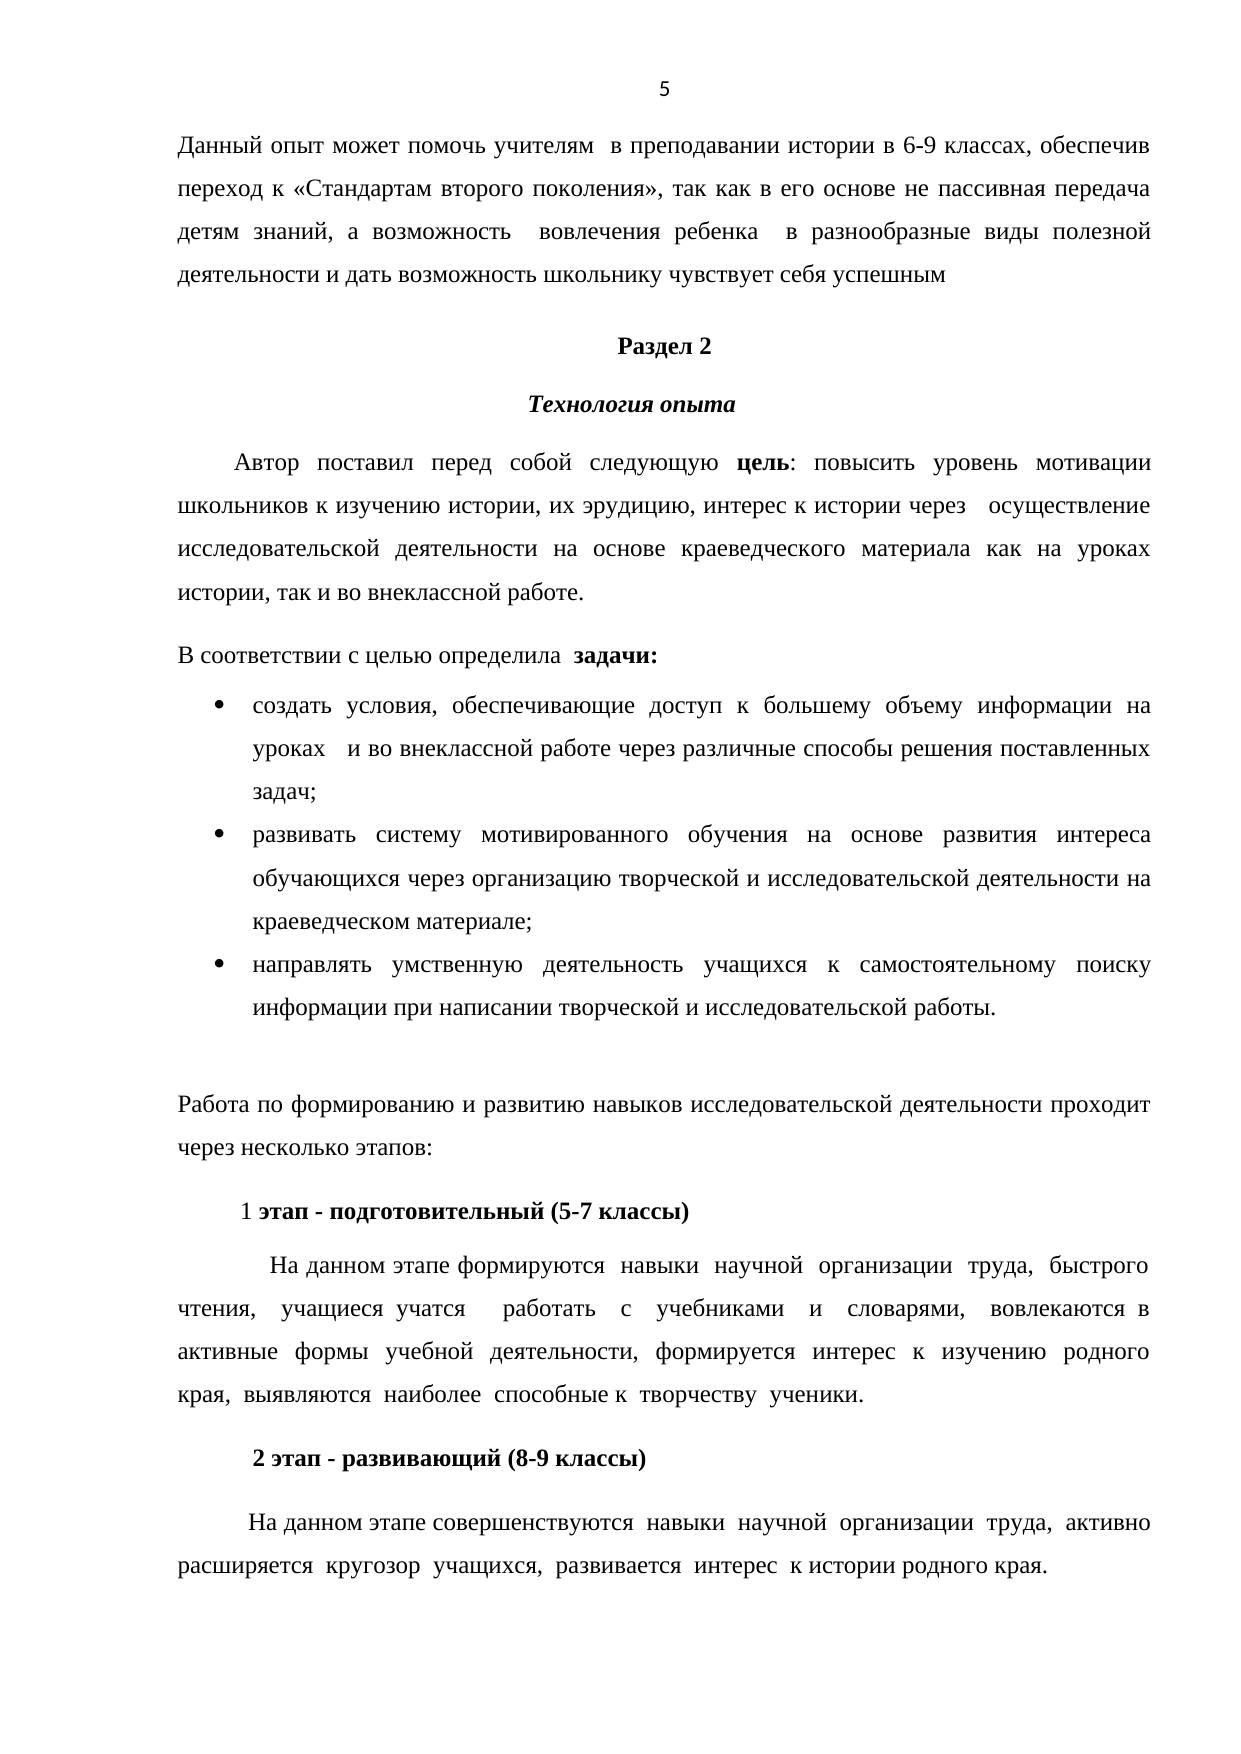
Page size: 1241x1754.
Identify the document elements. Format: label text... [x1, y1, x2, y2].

list 2 этап - развивающий (8-9 классы) [252, 1443, 1152, 1472]
text Раздел 2 [177, 331, 1152, 360]
list создать условия, обеспечивающие доступ к большему объему информации на уроках и во внеклассной работе через различные способы решения поставленных задач; [215, 690, 1152, 805]
text Технология опыта [177, 389, 1152, 418]
text В соответствии с целью определила задачи: [177, 641, 1152, 669]
text На данном этапе совершенствуются навыки научной организации труда, активно расширяется кругозор учащихся, развивается интерес к истории родного края. [177, 1507, 1152, 1579]
text На данном этапе формируются навыки научной организации труда, быстрого чтения, учащиеся учатся работать с учебниками и словарями, вовлекаются в активные формы учебной деятельности, формируется интерес к изучению родного края, выявляются наиболее способные к творчеству ученики. [177, 1250, 1152, 1408]
list направлять умственную деятельность учащихся к самостоятельному поиску информации при написании творческой и исследовательской работы. [215, 949, 1152, 1021]
list развивать систему мотивированного обучения на основе развития интереса обучающихся через организацию творческой и исследовательской деятельности на краеведческом материале; [215, 819, 1152, 934]
text Работа по формированию и развитию навыков исследовательской деятельности проходит через несколько этапов: [177, 1089, 1152, 1161]
text Автор поставил перед собой следующую цель: повысить уровень мотивации школьников к изучению истории, их эрудицию, интерес к истории через осуществление исследовательской деятельности на основе краеведческого материала как на уроках истории, так и во внеклассной работе. [177, 447, 1152, 605]
text Данный опыт может помочь учителям в преподавании истории в 6-9 классах, обеспечив переход к «Стандартам второго поколения», так как в его основе не пассивная передача детям знаний, а возможность вовлечения ребенка в разнообразные виды полезной деятельности и дать возможность школьнику чувствует себя успешным [177, 130, 1152, 288]
text 1 этап - подготовительный (5-7 классы) [215, 1196, 1152, 1225]
